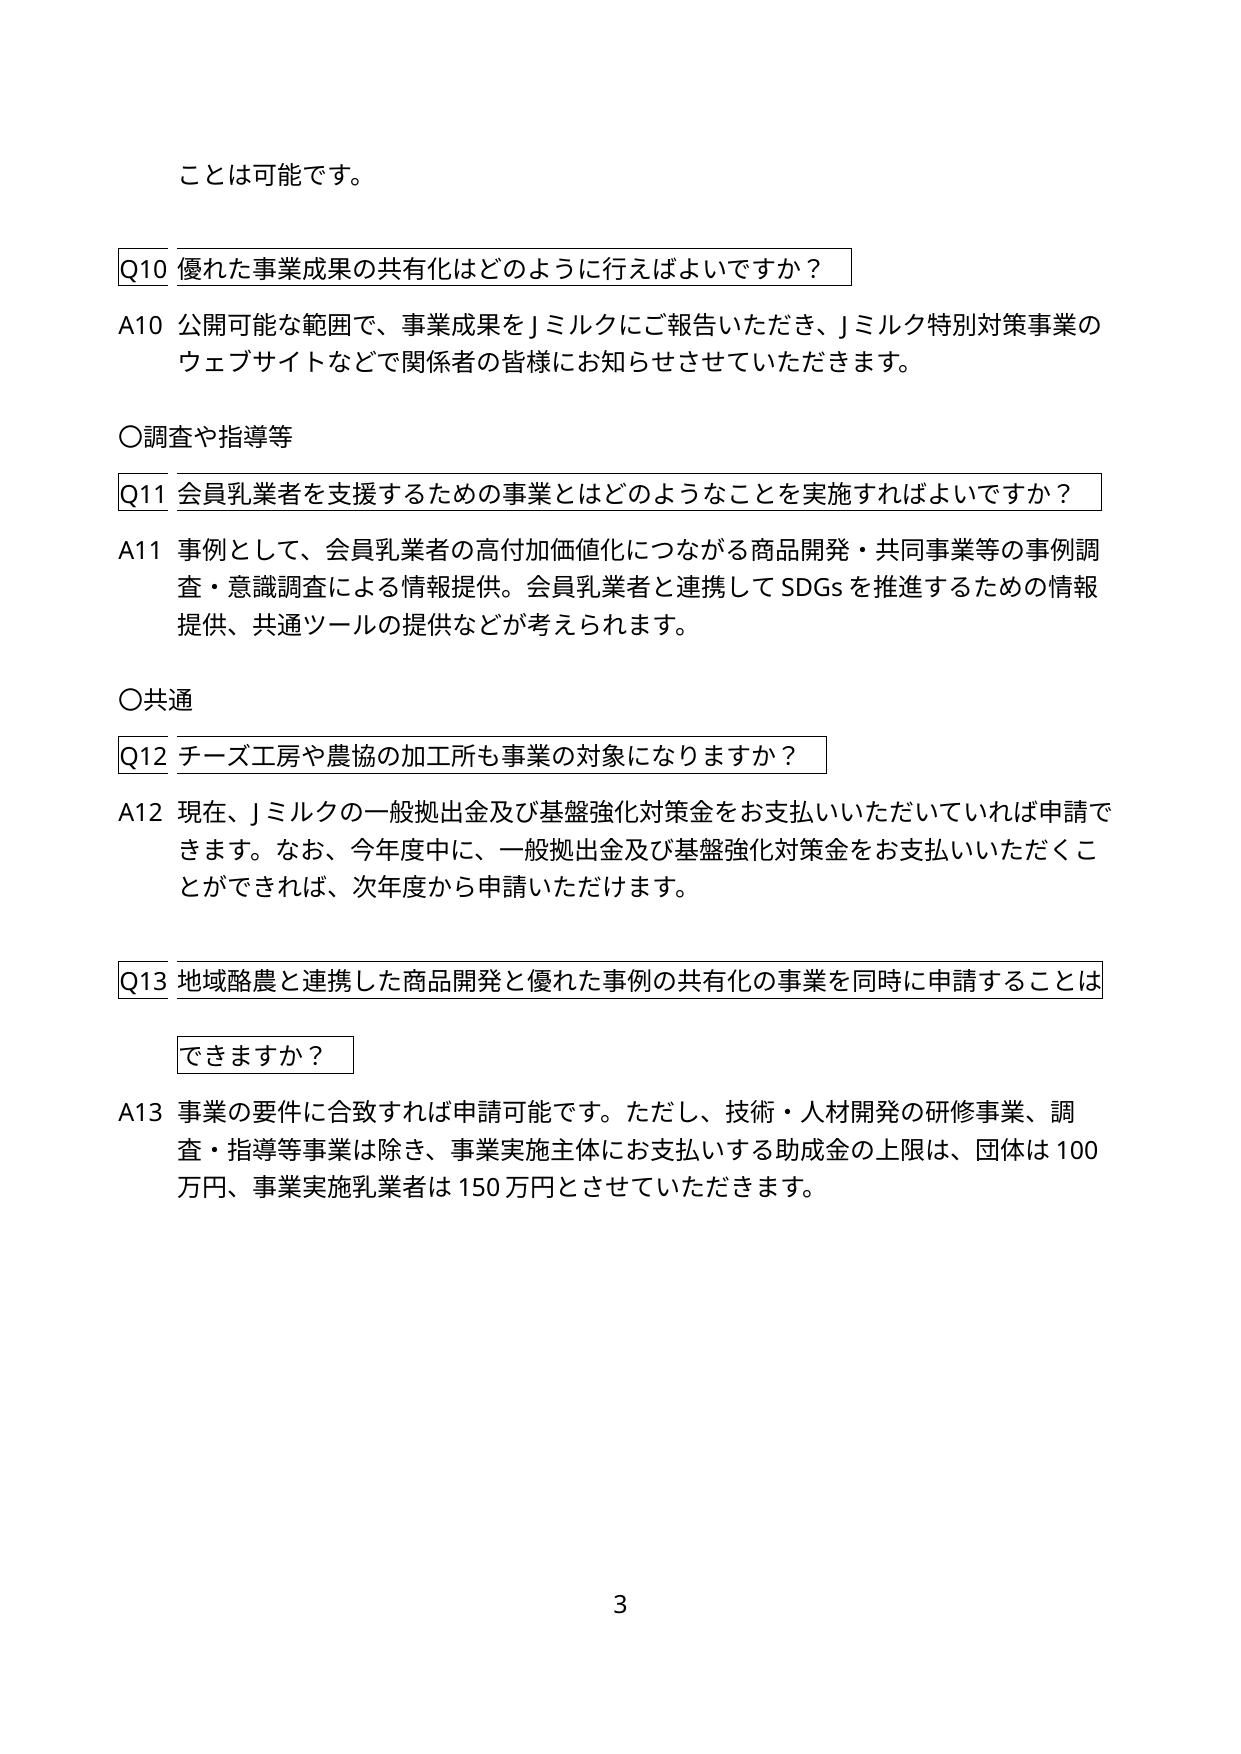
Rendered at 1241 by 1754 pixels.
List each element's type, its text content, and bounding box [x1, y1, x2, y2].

list 事業の要件に合致すれば申請可能です。ただし、技術・人材開発の研修事業、調査・指導等事業は除き、事業実施主体にお支払いする助成金の上限は、団体は100万円、事業実施乳業者は150万円とさせていただきます。 [118, 1092, 1122, 1205]
list 事例として、会員乳業者の高付加価値化につながる商品開発・共同事業等の事例調査・意識調査による情報提供。会員乳業者と連携してSDGsを推進するための情報提供、共通ツールの提供などが考えられます。 [118, 530, 1122, 642]
list 地域酪農と連携した商品開発と優れた事例の共有化の事業を同時に申請することはできますか？ [118, 942, 1122, 1092]
text 〇共通 [118, 680, 1122, 717]
list チーズ工房や農協の加工所も事業の対象になりますか？ [118, 717, 1122, 792]
list 優れた事業成果の共有化はどのように行えばよいですか？ [118, 230, 1122, 305]
text 〇調査や指導等 [118, 417, 1122, 455]
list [118, 155, 1122, 192]
list 現在、Jミルクの一般拠出金及び基盤強化対策金をお支払いいただいていれば申請できます。なお、今年度中に、一般拠出金及び基盤強化対策金をお支払いいただくことができれば、次年度から申請いただけます。 [118, 792, 1122, 905]
list 会員乳業者を支援するための事業とはどのようなことを実施すればよいですか？ [118, 455, 1122, 530]
list 公開可能な範囲で、事業成果をJミルクにご報告いただき、Jミルク特別対策事業のウェブサイトなどで関係者の皆様にお知らせさせていただきます。 [118, 305, 1122, 380]
